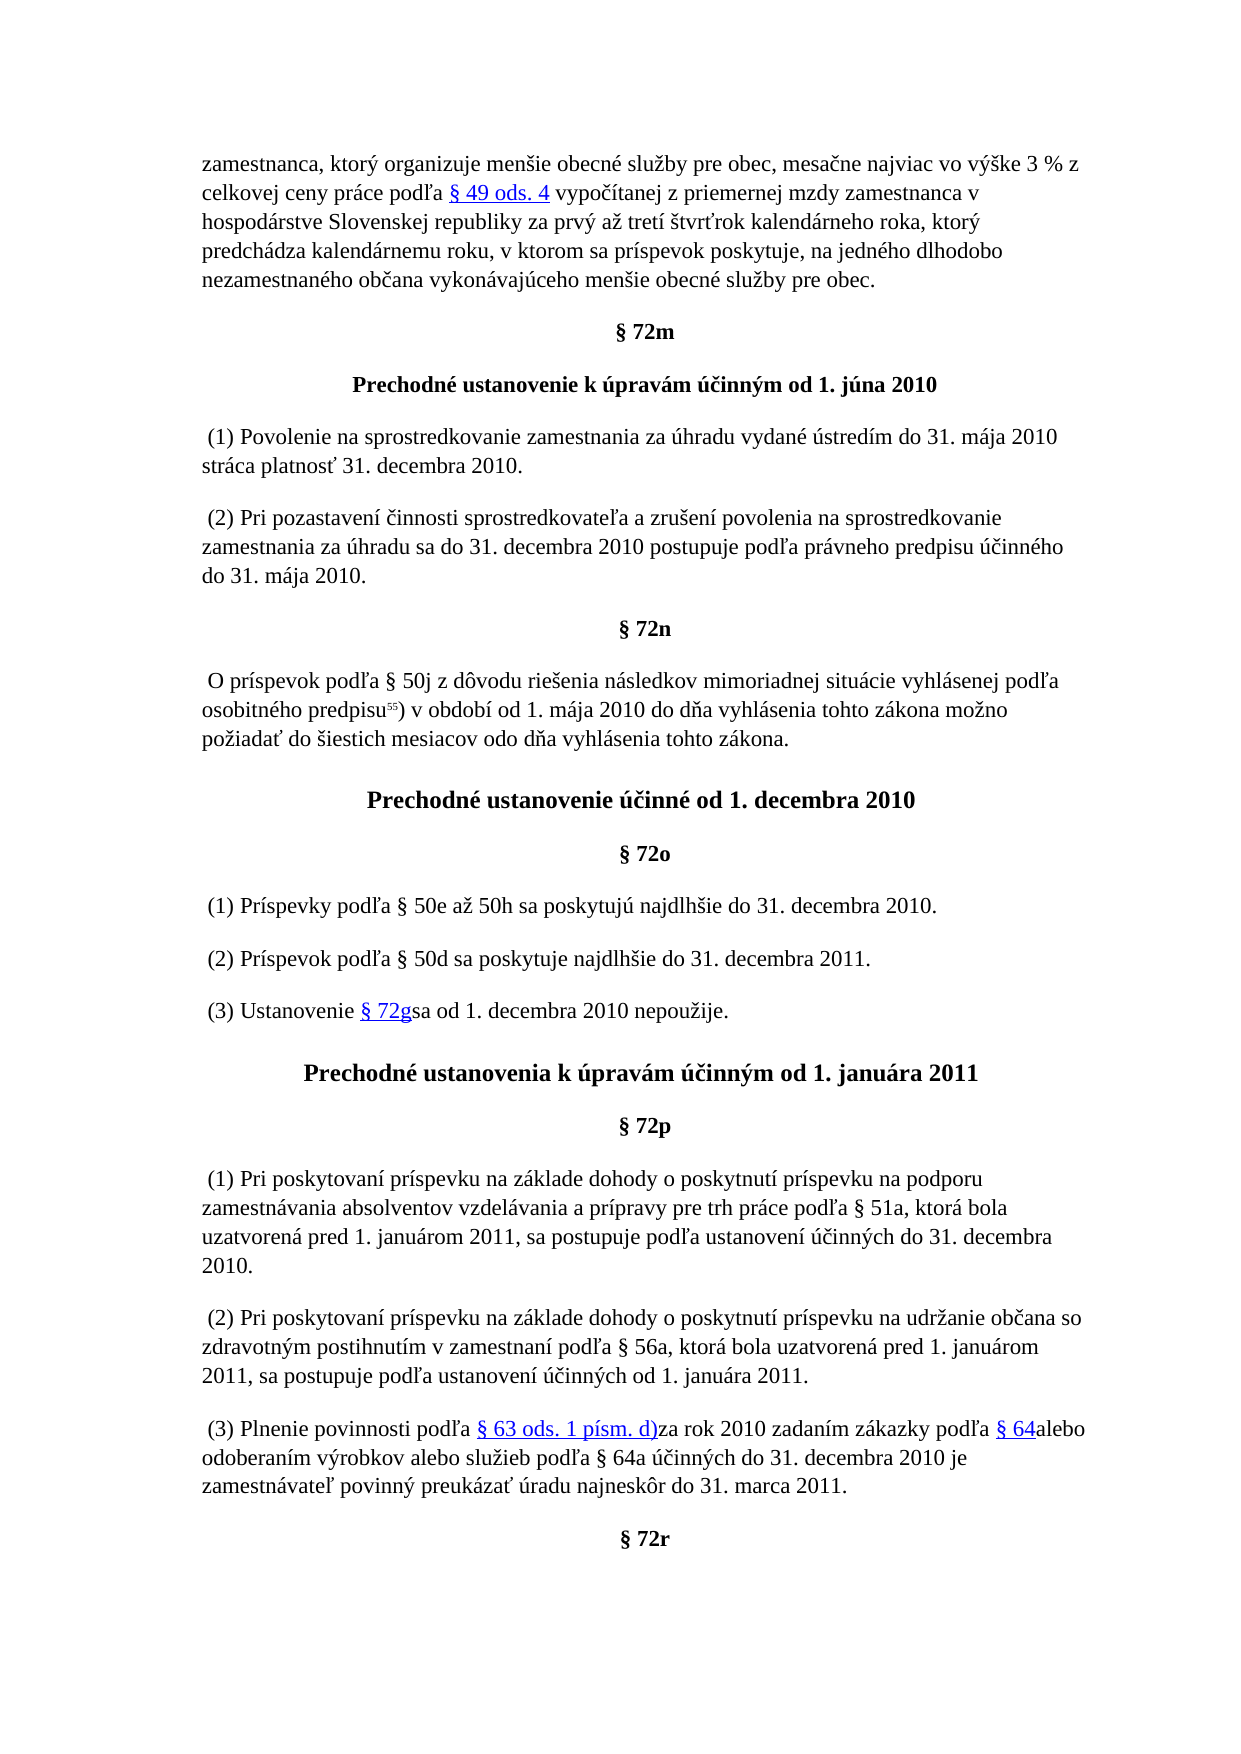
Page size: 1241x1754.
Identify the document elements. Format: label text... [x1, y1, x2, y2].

text § 72m [194, 318, 1090, 344]
text § 72r [194, 1525, 1090, 1551]
text (1) Príspevky podľa § 50e až 50h sa poskytujú najdlhšie do 31. decembra 2010. [202, 893, 1090, 919]
text (3) Plnenie povinnosti podľa § 63 ods. 1 písm. d)za rok 2010 zadaním zákazky podľa § 64alebo odoberaním výrobkov alebo služieb podľa § 64a účinných do 31. decembra 2010 je zamestnávateľ povinný preukázať úradu najneskôr do 31. marca 2011. [202, 1414, 1090, 1499]
text O príspevok podľa § 50j z dôvodu riešenia následkov mimoriadnej situácie vyhlásenej podľa osobitného predpisu55) v období od 1. mája 2010 do dňa vyhlásenia tohto zákona možno požiadať do šiestich mesiacov odo dňa vyhlásenia tohto zákona. [202, 667, 1090, 751]
text (1) Povolenie na sprostredkovanie zamestnania za úhradu vydané ústredím do 31. mája 2010 stráca platnosť 31. decembra 2010. [202, 423, 1090, 478]
text § 72p [194, 1113, 1090, 1139]
text (3) Ustanovenie § 72gsa od 1. decembra 2010 nepoužije. [202, 997, 1090, 1024]
text (2) Pri poskytovaní príspevku na základe dohody o poskytnutí príspevku na udržanie občana so zdravotným postihnutím v zamestnaní podľa § 56a, ktorá bola uzatvorená pred 1. januárom 2011, sa postupuje podľa ustanovení účinných od 1. januára 2011. [202, 1304, 1090, 1388]
text (2) Pri pozastavení činnosti sprostredkovateľa a zrušení povolenia na sprostredkovanie zamestnania za úhradu sa do 31. decembra 2010 postupuje podľa právneho predpisu účinného do 31. mája 2010. [202, 504, 1090, 589]
text Prechodné ustanovenie k úpravám účinným od 1. júna 2010 [194, 371, 1090, 397]
text Prechodné ustanovenie účinné od 1. decembra 2010 [186, 785, 1090, 814]
text Prechodné ustanovenia k úpravám účinným od 1. januára 2011 [186, 1058, 1090, 1086]
text § 72o [194, 840, 1090, 867]
text § 72n [194, 615, 1090, 641]
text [202, 150, 1090, 292]
text (2) Príspevok podľa § 50d sa poskytuje najdlhšie do 31. decembra 2011. [202, 945, 1090, 971]
text (1) Pri poskytovaní príspevku na základe dohody o poskytnutí príspevku na podporu zamestnávania absolventov vzdelávania a prípravy pre trh práce podľa § 51a, ktorá bola uzatvorená pred 1. januárom 2011, sa postupuje podľa ustanovení účinných do 31. decembra 2010. [202, 1165, 1090, 1278]
